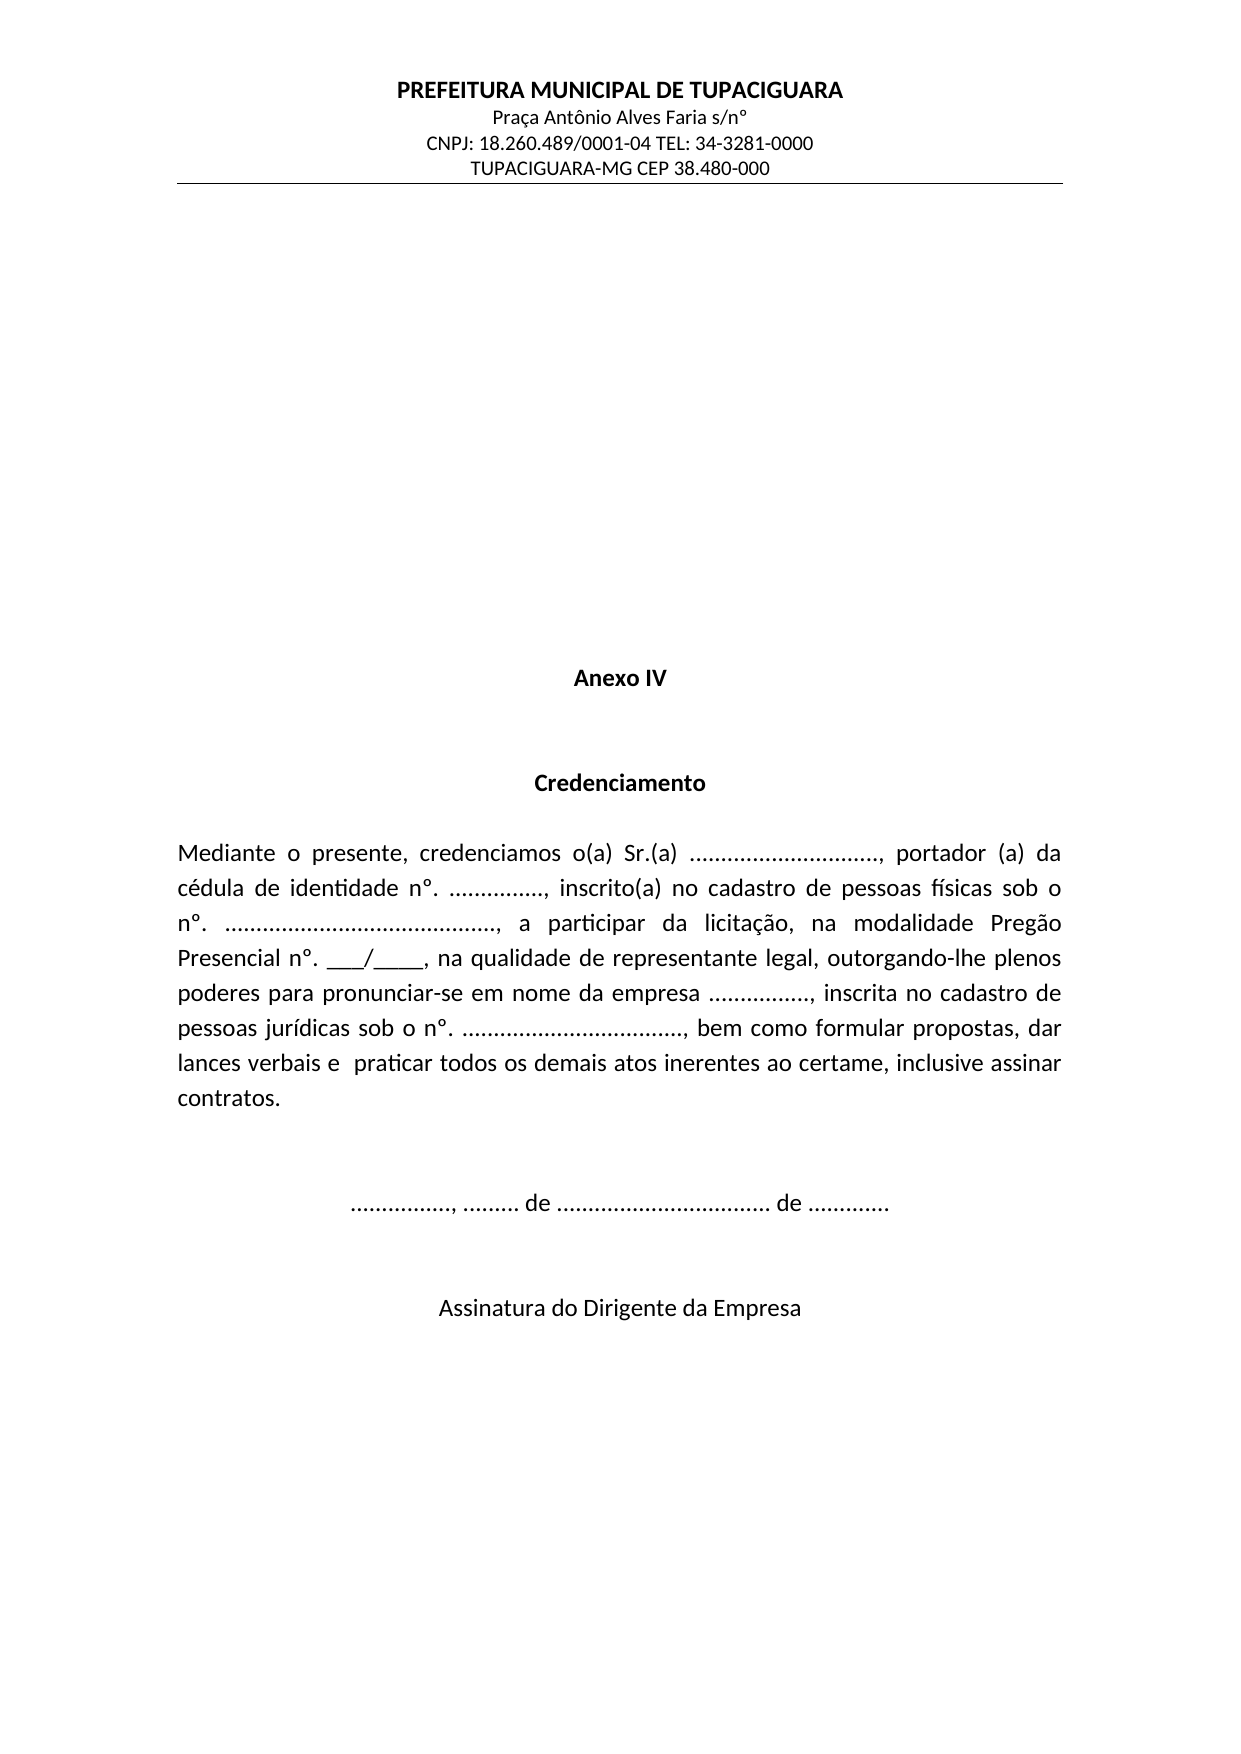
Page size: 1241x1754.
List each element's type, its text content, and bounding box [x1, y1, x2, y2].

text Assinatura do Dirigente da Empresa [177, 1292, 1063, 1323]
text ................, ......... de .................................. de ............. [177, 1187, 1063, 1218]
text Anexo IV [177, 662, 1063, 693]
text Credenciamento [177, 767, 1063, 798]
text Mediante o presente, credenciamos o(a) Sr.(a) .............................., portador (a) da cédula de identidade nº. ..............., inscrito(a) no cadastro de pessoas físicas sob o nº. ..........................................., a participar da licitação, na modalidade Pregão Presencial nº. ___/____, na qualidade de representante legal, outorgando-lhe plenos poderes para pronunciar-se em nome da empresa ................, inscrita no cadastro de pessoas jurídicas sob o nº. ..................................., bem como formular propostas, dar lances verbais e praticar todos os demais atos inerentes ao certame, inclusive assinar contratos. [177, 837, 1063, 1113]
